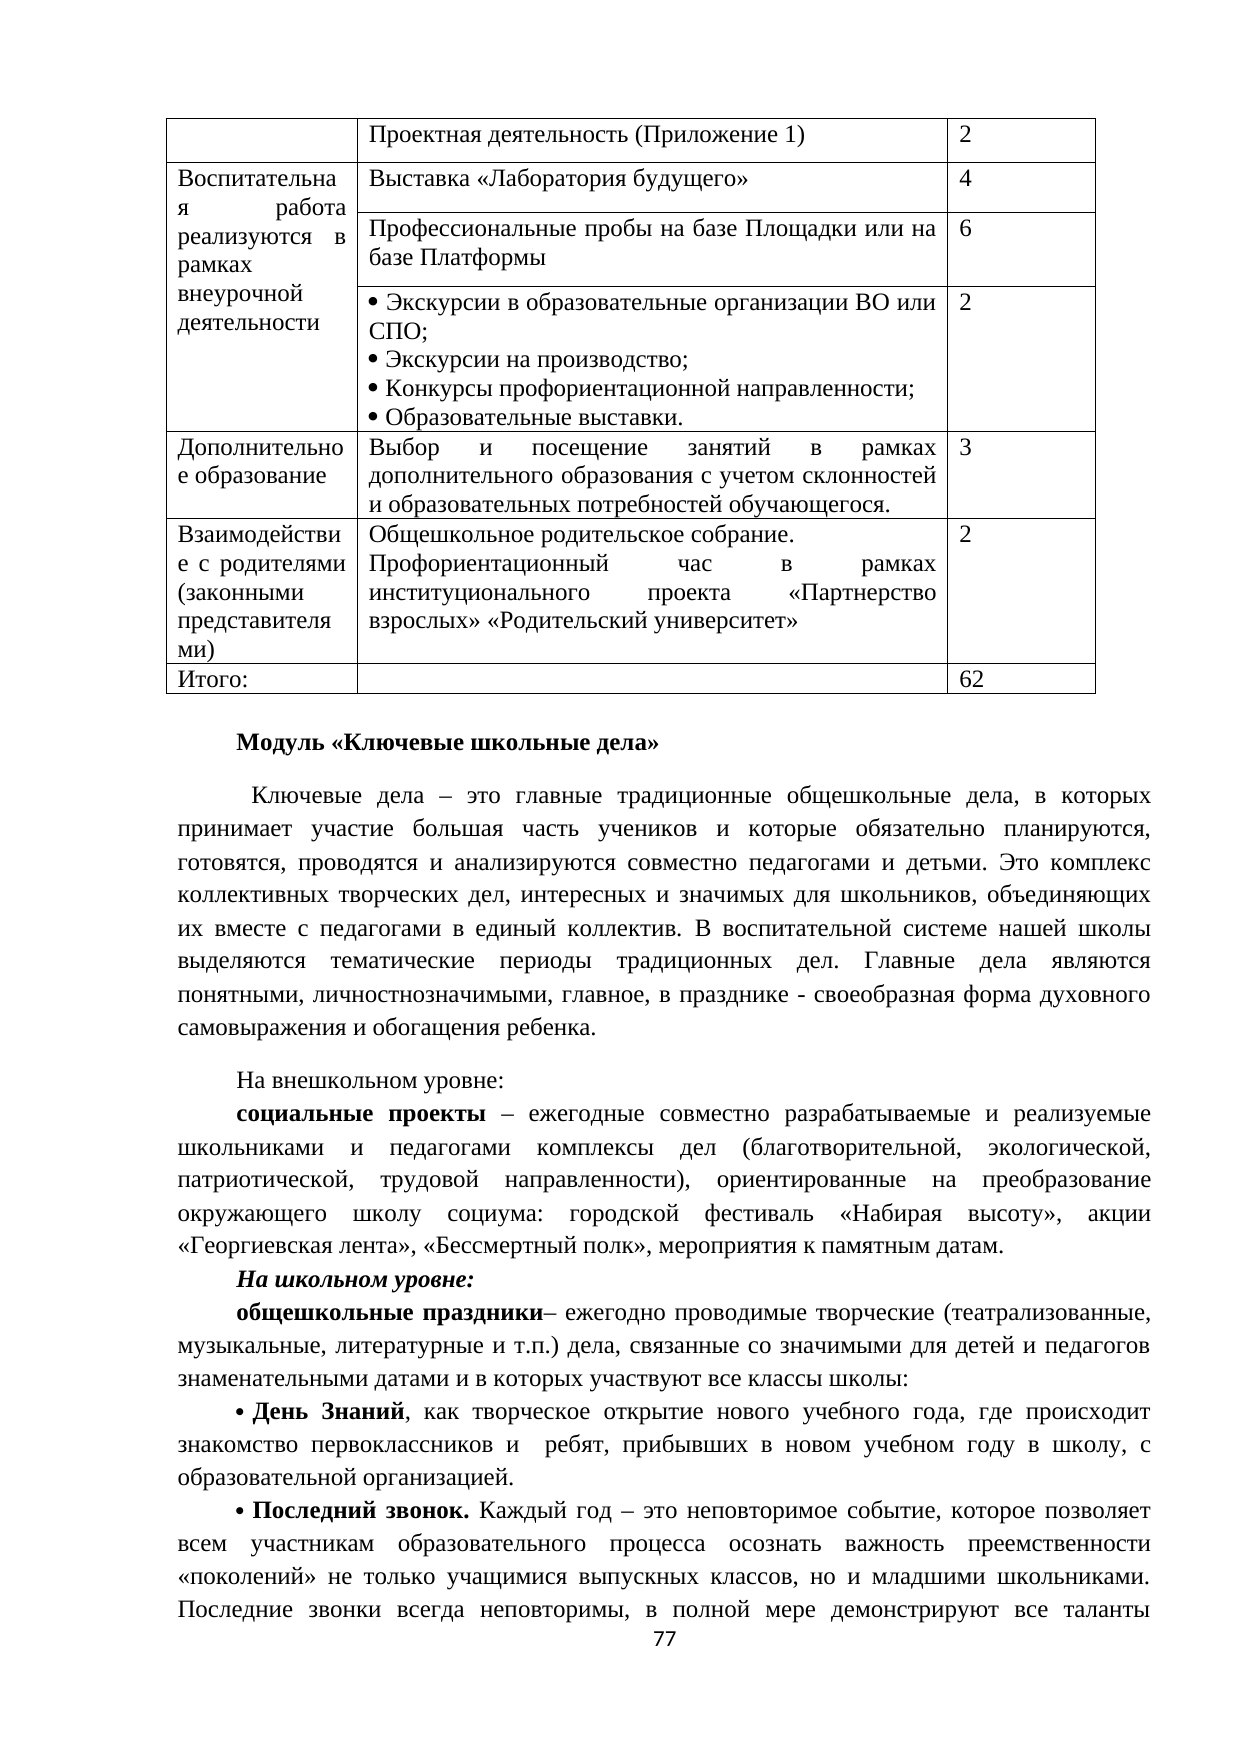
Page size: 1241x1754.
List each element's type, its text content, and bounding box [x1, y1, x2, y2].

table_cell Выставка «Лаборатория будущего» [358, 163, 947, 212]
table_cell Дополнительное образование [167, 432, 357, 518]
text социальные проекты – ежегодные совместно разрабатываемые и реализуемые школьниками и педагогами комплексы дел (благотворительной, экологической, патриотической, трудовой направленности), ориентированные на преобразование окружающего школу социума: городской фестиваль «Набирая высоту», акции «Георгиевская лента», «Бессмертный полк», мероприятия к памятным датам. [177, 1098, 1152, 1259]
table_cell Профессиональные пробы на базе Площадки или на базе Платформы [358, 213, 947, 286]
text Модуль «Ключевые школьные дела» [177, 727, 1152, 755]
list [177, 1495, 1152, 1623]
table_cell Взаимодействие с родителями (законными представителями) [167, 519, 357, 663]
table_cell Общешкольное родительское собрание. Профориентационный час в рамках институционального проекта «Партнерство взрослых» «Родительский университет» [358, 519, 947, 663]
table_cell 4 [948, 163, 1095, 212]
table_cell Итого: [167, 664, 357, 693]
table_cell Экскурсии в образовательные организации ВО или СПО; Экскурсии на производство; Конкурсы профориентационной направленности; Образовательные выставки. [358, 287, 947, 431]
table_cell 62 [948, 664, 1095, 693]
text На внешкольном уровне: [177, 1066, 1152, 1094]
table_cell 3 [948, 432, 1095, 518]
table_cell 2 [948, 119, 1095, 162]
table_cell 2 [948, 519, 1095, 663]
text Ключевые дела – это главные традиционные общешкольные дела, в которых принимает участие большая часть учеников и которые обязательно планируются, готовятся, проводятся и анализируются совместно педагогами и детьми. Это комплекс коллективных творческих дел, интересных и значимых для школьников, объединяющих их вместе с педагогами в единый коллектив. В воспитательной системе нашей школы выделяются тематические периоды традиционных дел. Главные дела являются понятными, личностнозначимыми, главное, в празднике - своеобразная форма духовного самовыражения и обогащения ребенка. [177, 781, 1152, 1040]
table_cell Проектная деятельность (Приложение 1) [358, 119, 947, 162]
list День Знаний, как творческое открытие нового учебного года, где происходит знакомство первоклассников и ребят, прибывших в новом учебном году в школу, с образовательной организацией. [177, 1396, 1152, 1491]
table_cell Выбор и посещение занятий в рамках дополнительного образования с учетом склонностей и образовательных потребностей обучающегося. [358, 432, 947, 518]
table_cell 6 [948, 213, 1095, 286]
table_cell 2 [948, 287, 1095, 431]
table_cell [358, 664, 947, 693]
table_cell Воспитательная работа реализуются в рамках внеурочной деятельности [167, 163, 357, 431]
text На школьном уровне: [177, 1264, 1152, 1292]
text общешкольные праздники– ежегодно проводимые творческие (театрализованные, музыкальные, литературные и т.п.) дела, связанные со значимыми для детей и педагогов знаменательными датами и в которых участвуют все классы школы: [177, 1297, 1152, 1391]
